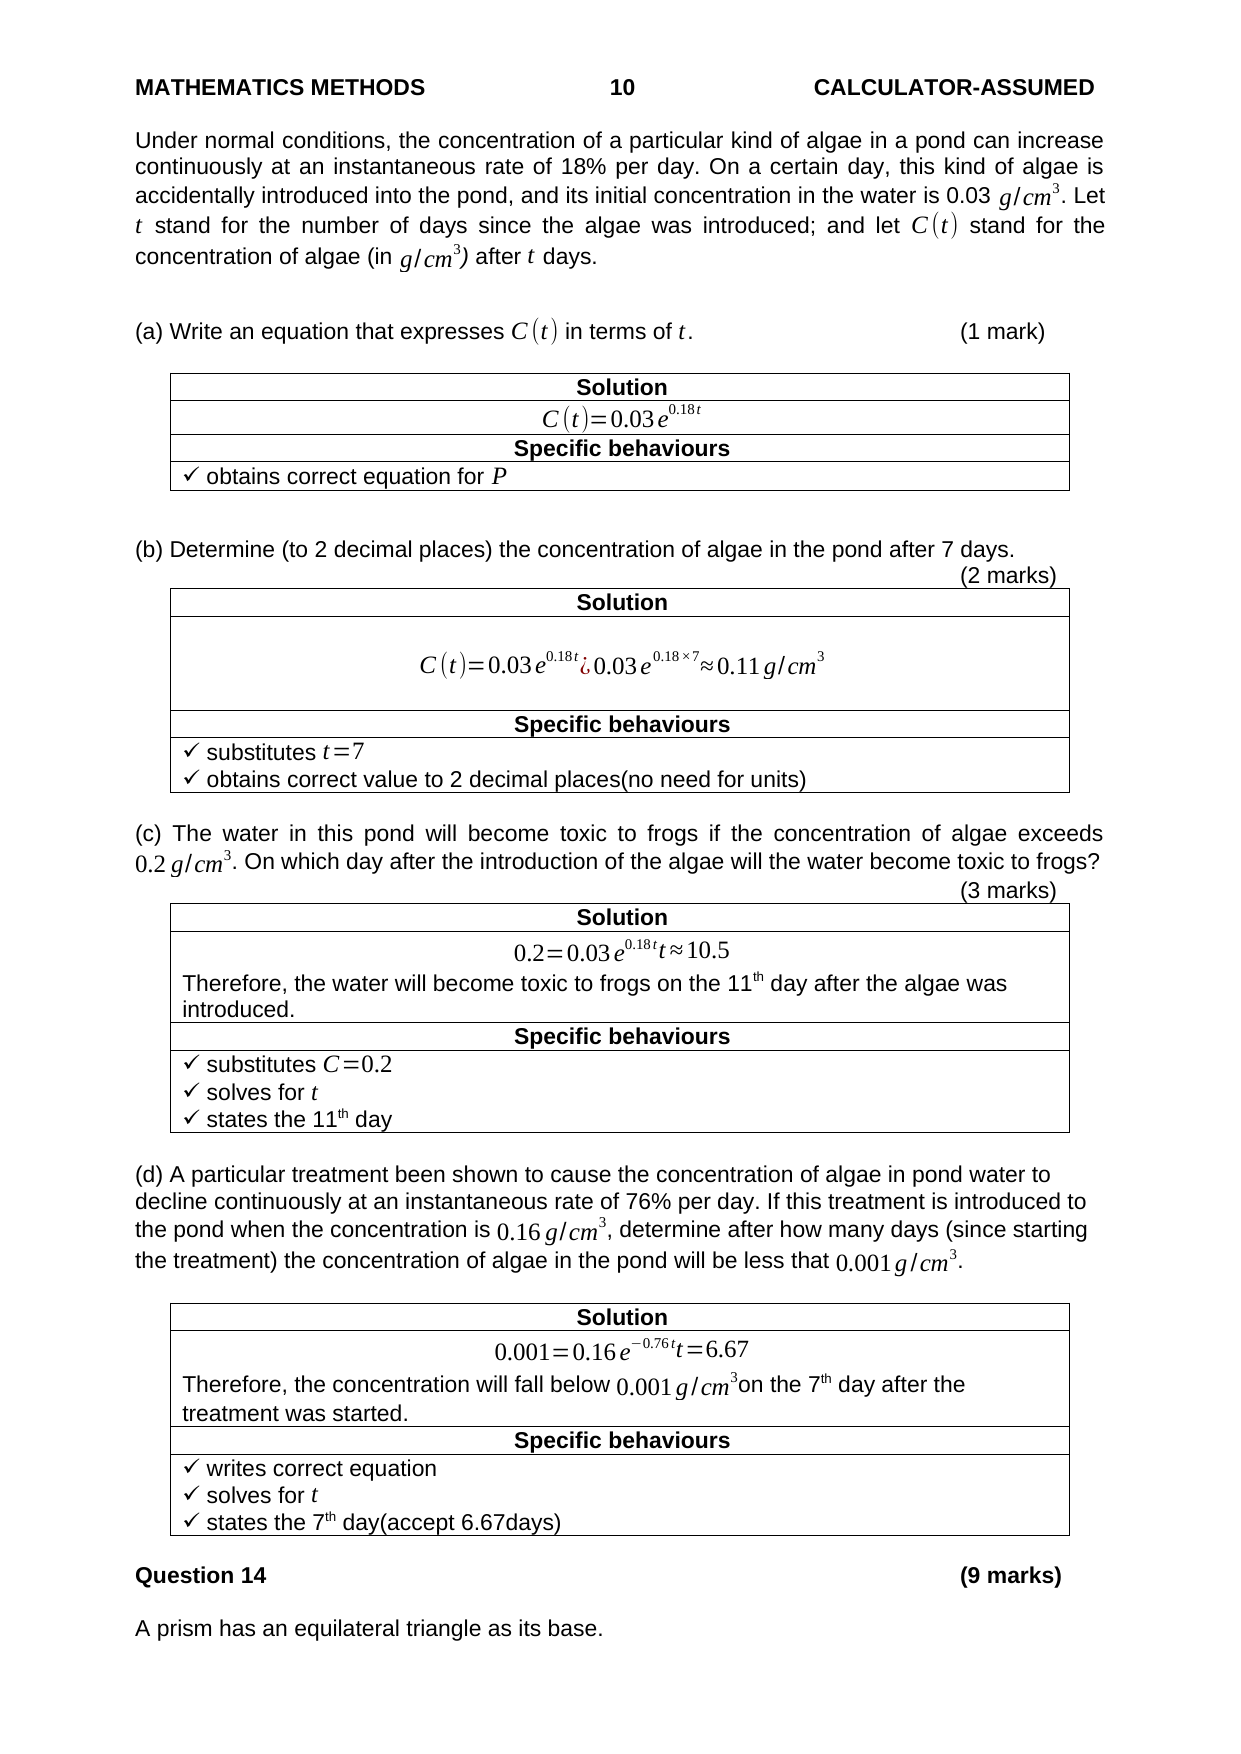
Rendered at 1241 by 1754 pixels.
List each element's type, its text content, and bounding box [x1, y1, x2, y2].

table_cell Specific behaviours [171, 711, 1069, 737]
text (c) The water in this pond will become toxic to frogs if the concentration of algae exceeds . On which day after the introduction of the algae will the water become toxic to frogs? [135, 819, 1105, 877]
table_header Solution [171, 1304, 1069, 1330]
table_cell Therefore, the water will become toxic to frogs on the 11th day after the algae was introduced. [171, 932, 1069, 1022]
table_cell Specific behaviours [171, 435, 1069, 461]
text (3 marks) [135, 877, 1105, 903]
text (2 marks) [135, 562, 1105, 588]
table_cell Specific behaviours [171, 1427, 1069, 1454]
table_cell writes correct equation solves for states the 7th day(accept 6.67days) [171, 1455, 1069, 1535]
table_header Solution [171, 374, 1069, 400]
text (d) A particular treatment been shown to cause the concentration of algae in pond water to decline continuously at an instantaneous rate of 76% per day. If this treatment is introduced to the pond when the concentration is , determine after how many days (since starting the treatment) the concentration of algae in the pond will be less that . [135, 1161, 1105, 1276]
text (a) Write an equation that expresses in terms of . (1 mark) [135, 316, 1105, 346]
table_cell substitutes solves for states the 11th day [171, 1051, 1069, 1132]
table_cell Therefore, the concentration will fall below on the 7th day after the treatment was started. [171, 1331, 1069, 1426]
text (b) Determine (to 2 decimal places) the concentration of algae in the pond after 7 days. [135, 536, 1105, 562]
table_header Solution [171, 589, 1069, 616]
text A prism has an equilateral triangle as its base. [135, 1615, 1105, 1641]
table_cell [171, 617, 1069, 710]
table_cell obtains correct equation for [171, 462, 1069, 490]
table_cell [171, 401, 1069, 434]
table_cell Specific behaviours [171, 1023, 1069, 1049]
table_header Solution [171, 904, 1069, 931]
text Question 14 (9 marks) [135, 1562, 1105, 1589]
text Under normal conditions, the concentration of a particular kind of algae in a pond can increase continuously at an instantaneous rate of 18% per day. On a certain day, this kind of algae is accidentally introduced into the pond, and its initial concentration in the water is 0.03 . Let stand for the number of days since the algae was introduced; and let stand for the concentration of algae (in ) after days. [135, 127, 1105, 272]
table_cell substitutes obtains correct value to 2 decimal places(no need for units) [171, 738, 1069, 792]
